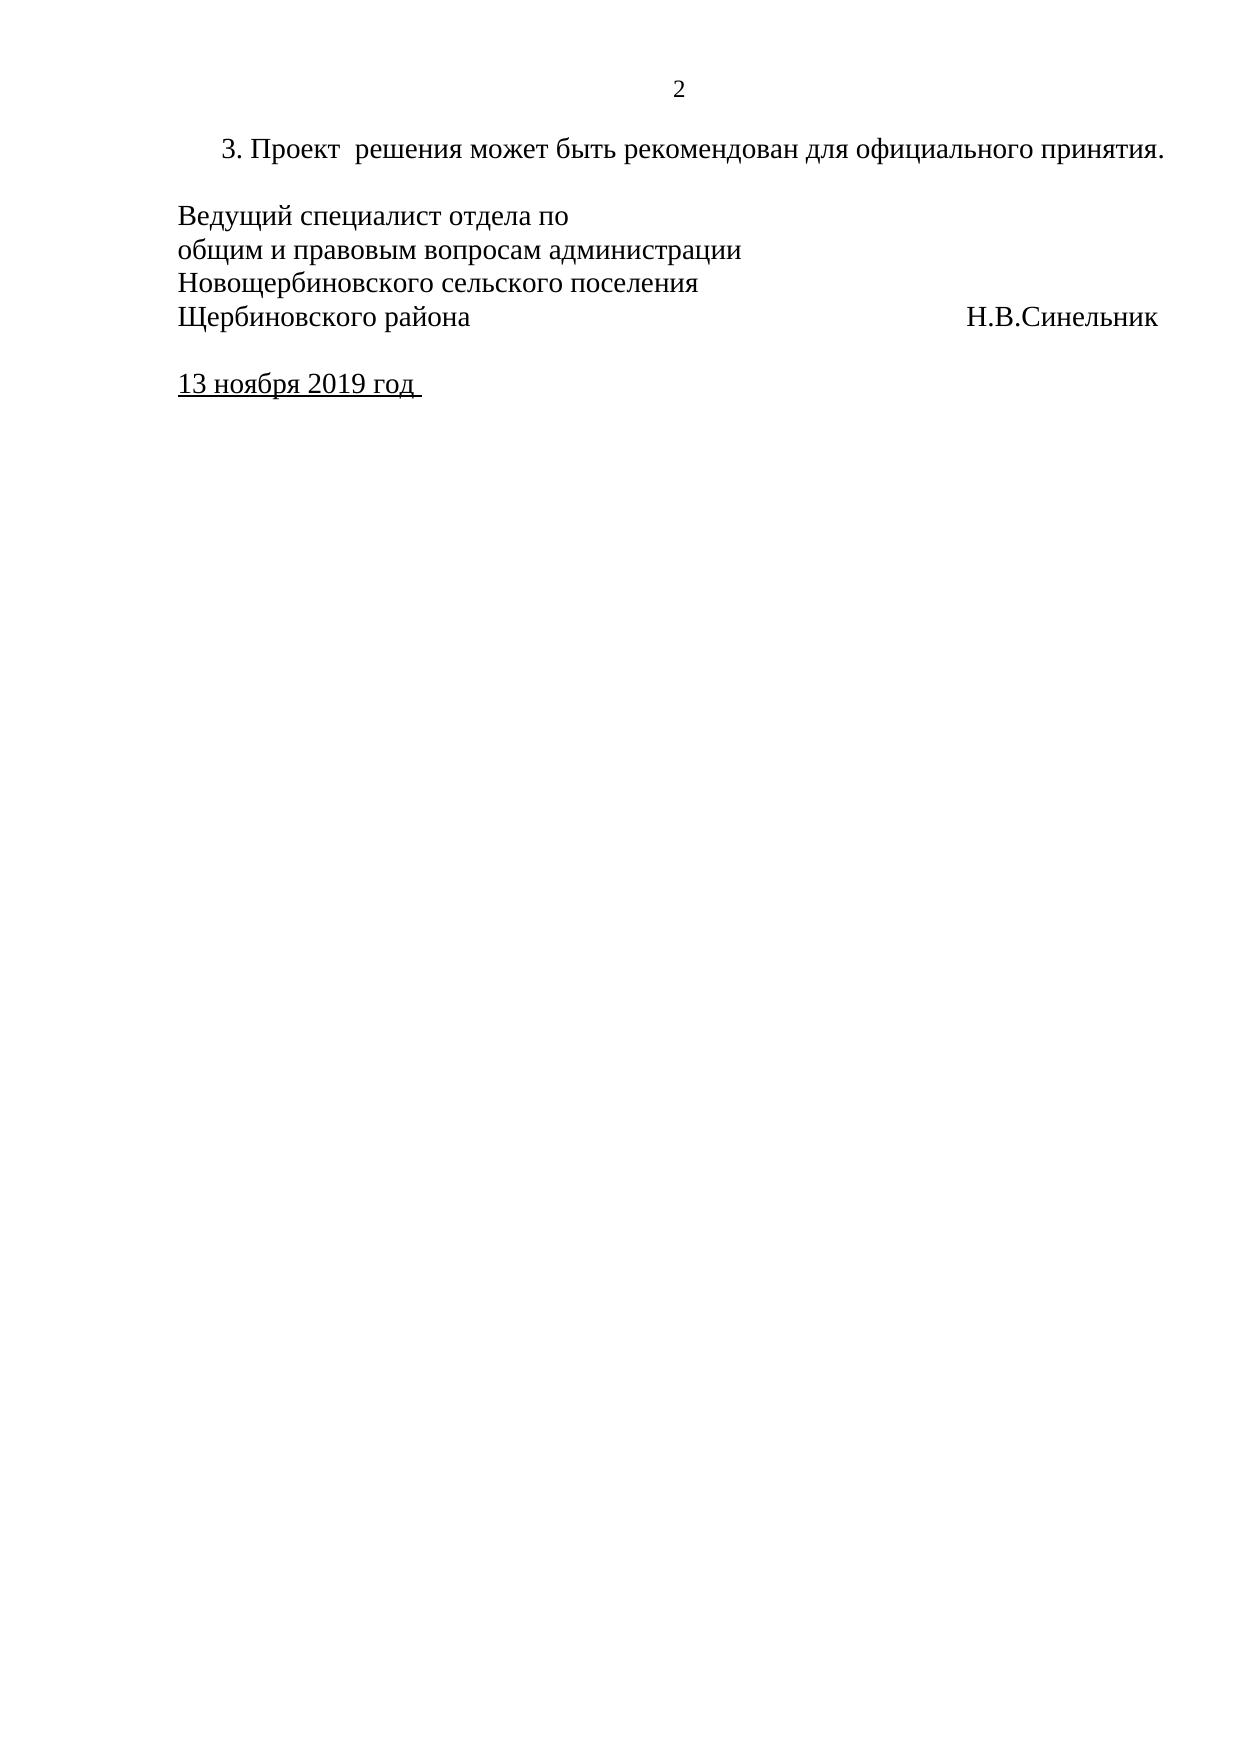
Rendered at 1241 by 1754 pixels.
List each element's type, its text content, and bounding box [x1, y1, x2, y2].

text Новощербиновского сельского поселения [177, 266, 1181, 299]
text Щербиновского района Н.В.Синельник [177, 299, 1181, 333]
text общим и правовым вопросам администрации [177, 232, 1181, 266]
text 3. Проект решения может быть рекомендован для официального принятия. [177, 131, 1190, 165]
text Ведущий специалист отдела по [177, 198, 1181, 232]
text 13 ноября 2019 год [177, 366, 1181, 400]
